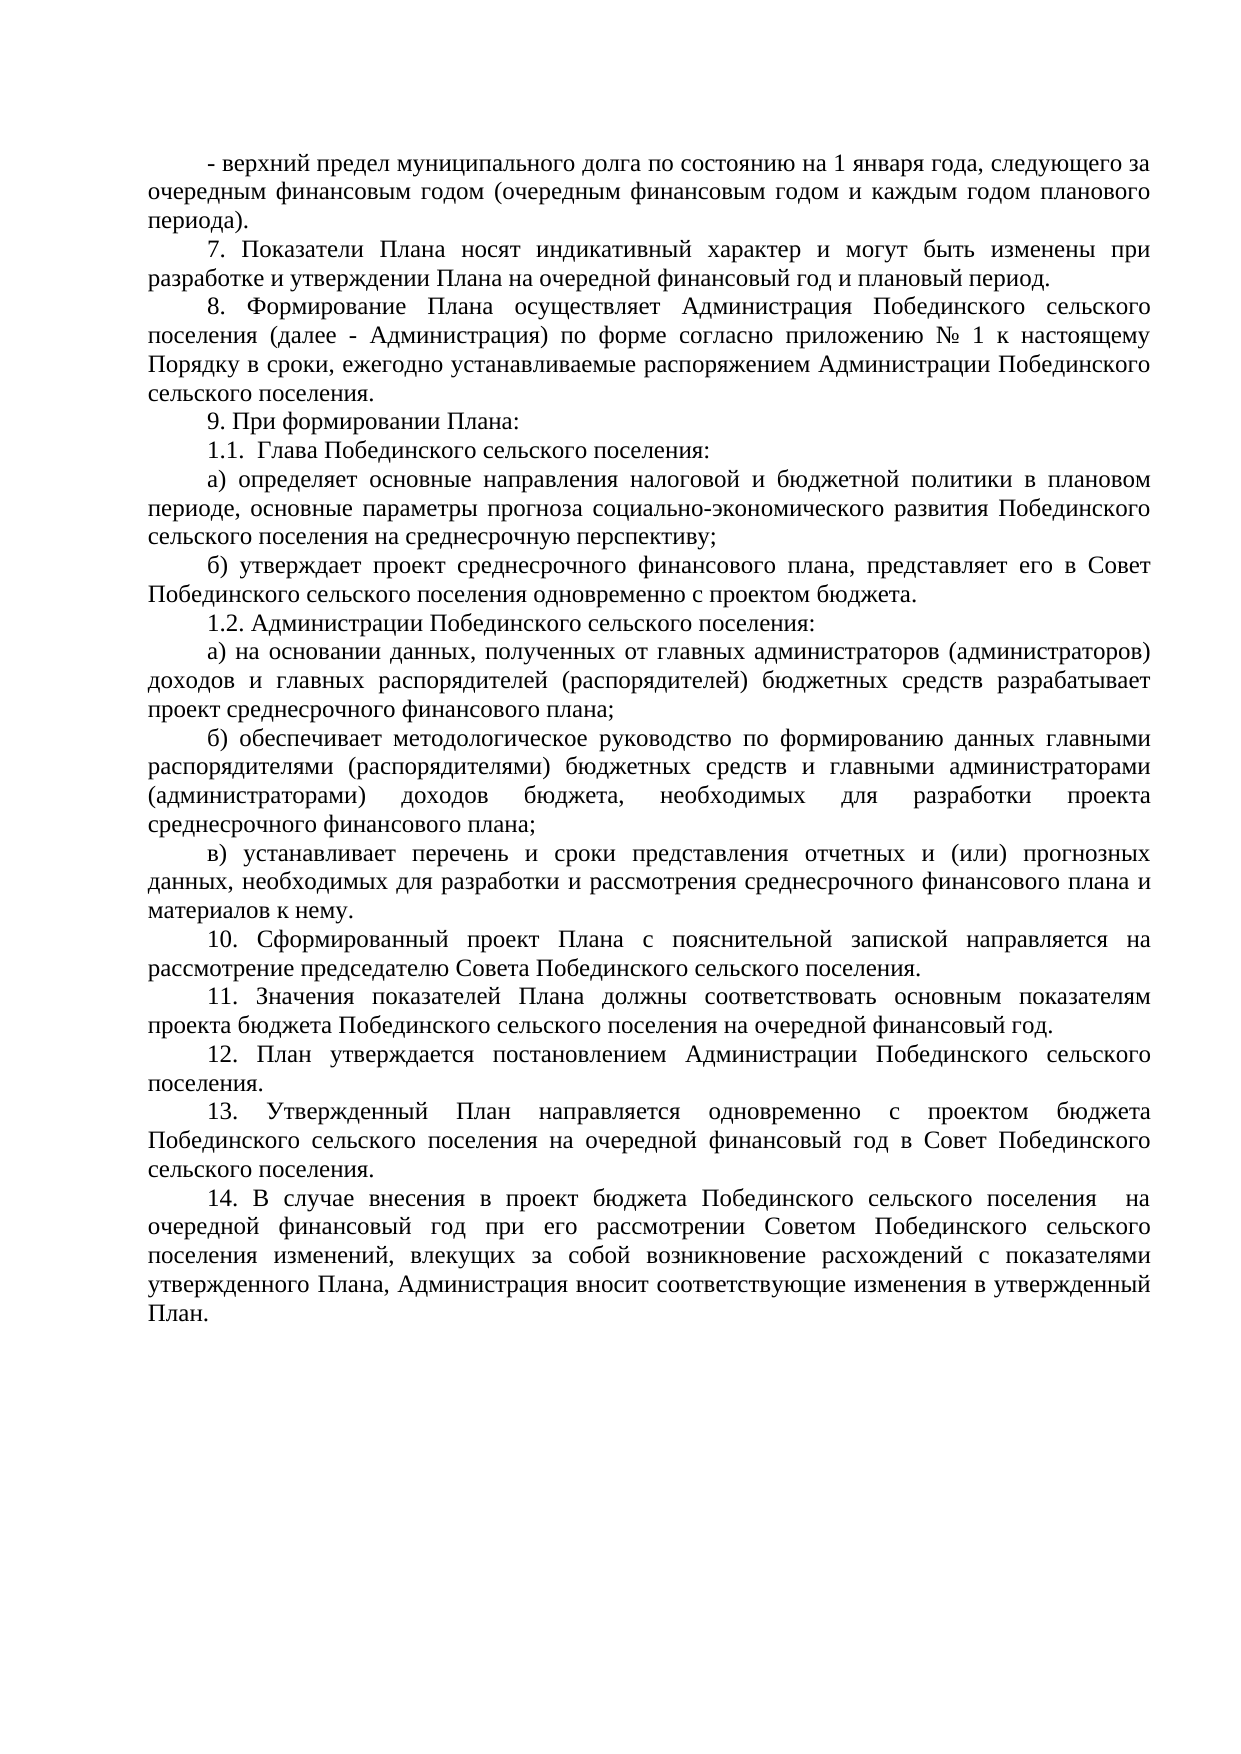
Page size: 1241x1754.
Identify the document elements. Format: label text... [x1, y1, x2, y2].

text 1.2. Администрации Побединского сельского поселения: [148, 608, 1152, 636]
text 8. Формирование Плана осуществляет Администрация Побединского сельского поселения (далее - Администрация) по форме согласно приложению № 1 к настоящему Порядку в сроки, ежегодно устанавливаемые распоряжением Администрации Побединского сельского поселения. [148, 291, 1152, 406]
text а) на основании данных, полученных от главных администраторов (администраторов) доходов и главных распорядителей (распорядителей) бюджетных средств разрабатывает проект среднесрочного финансового плана; [148, 636, 1152, 723]
text 12. План утверждается постановлением Администрации Побединского сельского поселения. [148, 1039, 1152, 1096]
text 1.1. Глава Побединского сельского поселения: [148, 435, 1152, 464]
text 10. Сформированный проект Плана с пояснительной запиской направляется на рассмотрение председателю Совета Побединского сельского поселения. [148, 924, 1152, 981]
text 11. Значения показателей Плана должны соответствовать основным показателям проекта бюджета Побединского сельского поселения на очередной финансовый год. [148, 981, 1152, 1039]
text 9. При формировании Плана: [148, 406, 1152, 435]
text 13. Утвержденный План направляется одновременно с проектом бюджета Побединского сельского поселения на очередной финансовый год в Совет Побединского сельского поселения. [148, 1096, 1152, 1183]
text б) утверждает проект среднесрочного финансового плана, представляет его в Совет Побединского сельского поселения одновременно с проектом бюджета. [148, 550, 1152, 608]
text в) устанавливает перечень и сроки представления отчетных и (или) прогнозных данных, необходимых для разработки и рассмотрения среднесрочного финансового плана и материалов к нему. [148, 838, 1152, 924]
text 14. В случае внесения в проект бюджета Побединского сельского поселения на очередной финансовый год при его рассмотрении Советом Побединского сельского поселения изменений, влекущих за собой возникновение расхождений с показателями утвержденного Плана, Администрация вносит соответствующие изменения в утвержденный План. [148, 1183, 1152, 1326]
text - верхний предел муниципального долга по состоянию на 1 января года, следующего за очередным финансовым годом (очередным финансовым годом и каждым годом планового периода). [148, 148, 1152, 234]
text б) обеспечивает методологическое руководство по формированию данных главными распорядителями (распорядителями) бюджетных средств и главными администраторами (администраторами) доходов бюджета, необходимых для разработки проекта среднесрочного финансового плана; [148, 723, 1152, 838]
text 7. Показатели Плана носят индикативный характер и могут быть изменены при разработке и утверждении Плана на очередной финансовый год и плановый период. [148, 234, 1152, 291]
text а) определяет основные направления налоговой и бюджетной политики в плановом периоде, основные параметры прогноза социально-экономического развития Побединского сельского поселения на среднесрочную перспективу; [148, 464, 1152, 550]
